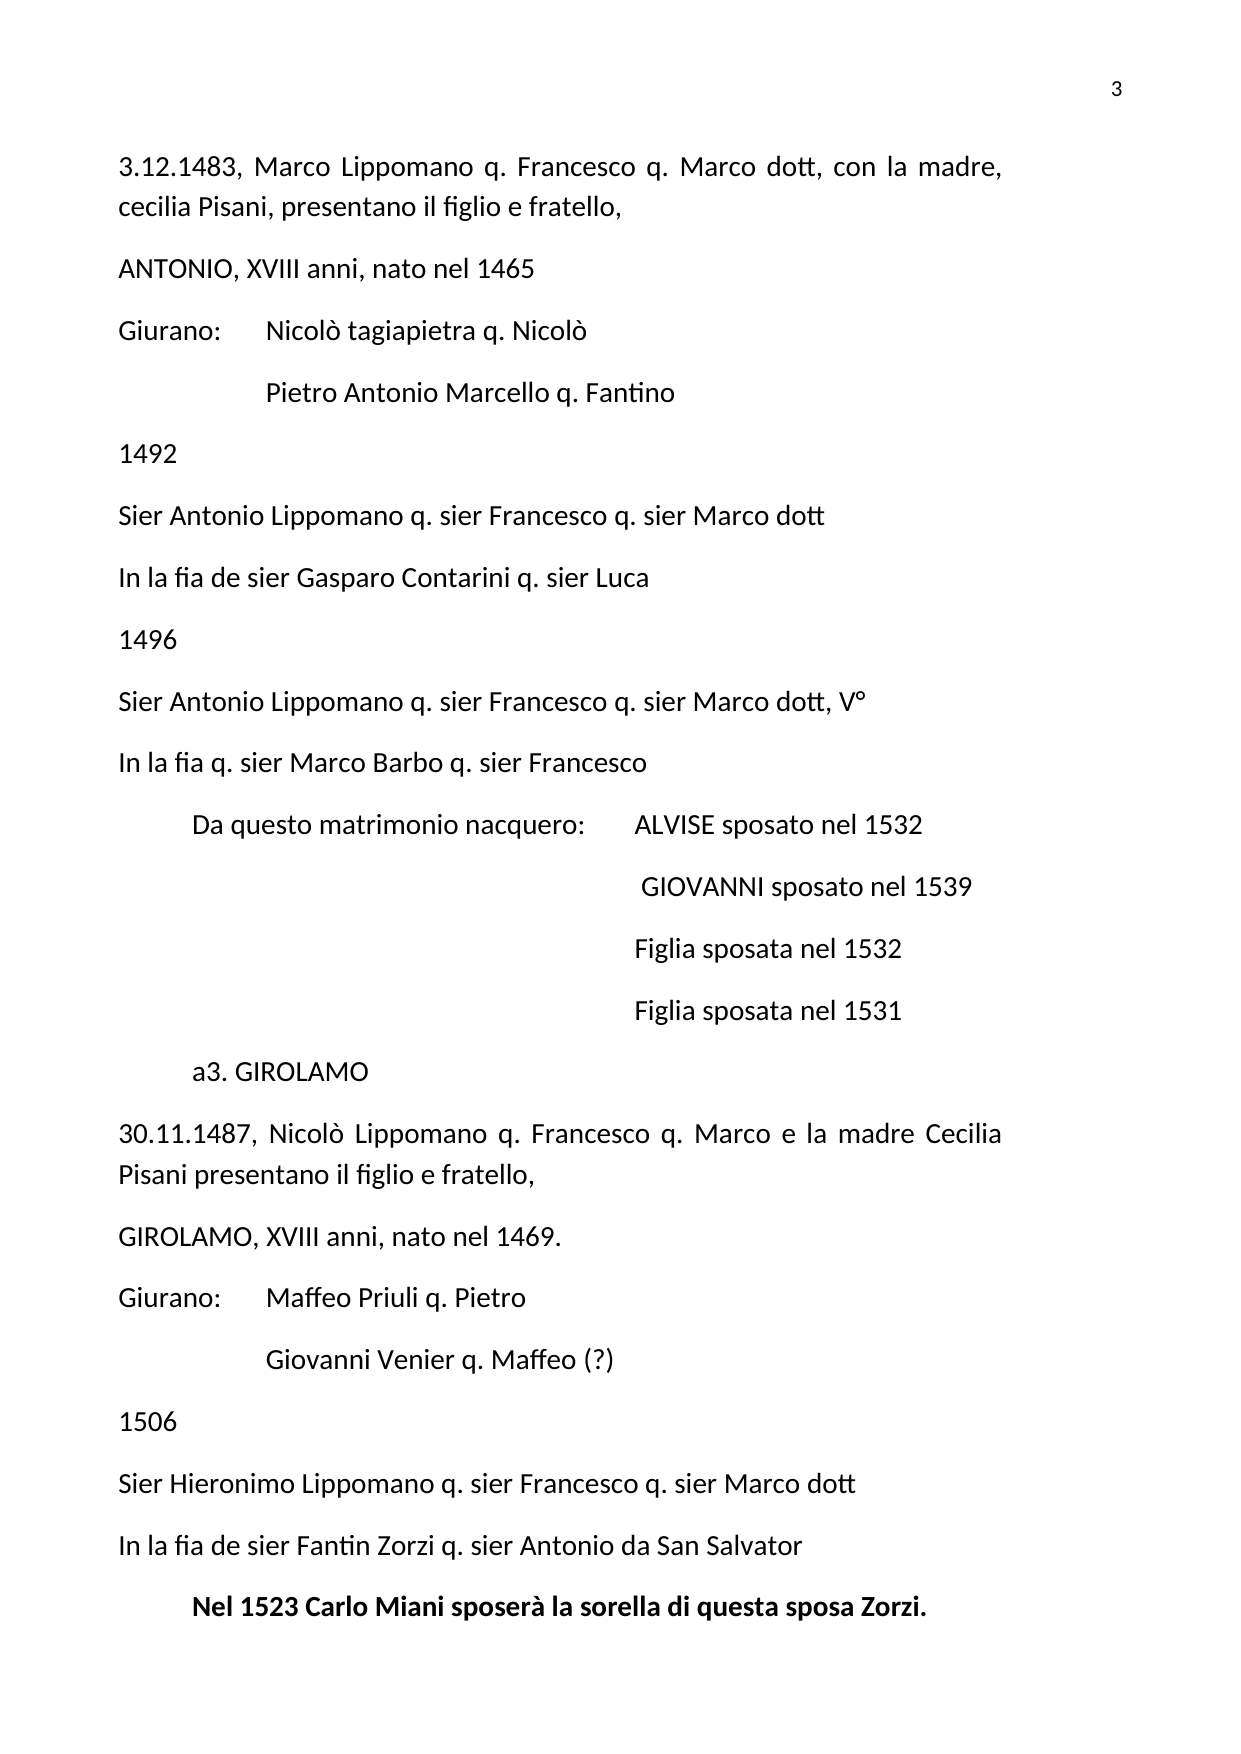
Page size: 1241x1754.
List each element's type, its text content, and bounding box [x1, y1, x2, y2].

text In la fia q. sier Marco Barbo q. sier Francesco [118, 744, 1004, 780]
text Sier Hieronimo Lippomano q. sier Francesco q. sier Marco dott [118, 1465, 1004, 1501]
text 30.11.1487, Nicolò Lippomano q. Francesco q. Marco e la madre Cecilia Pisani presentano il figlio e fratello, [118, 1115, 1004, 1192]
text Da questo matrimonio nacquero: ALVISE sposato nel 1532 [118, 806, 1004, 842]
text 3.12.1483, Marco Lippomano q. Francesco q. Marco dott, con la madre, cecilia Pisani, presentano il figlio e fratello, [118, 148, 1004, 224]
text 1492 [118, 436, 1004, 471]
text Figlia sposata nel 1532 [118, 930, 1004, 965]
text Giovanni Venier q. Maffeo (?) [118, 1341, 1004, 1377]
text In la fia de sier Gasparo Contarini q. sier Luca [118, 559, 1004, 595]
text a3. GIROLAMO [118, 1053, 1004, 1089]
text Giurano: Nicolò tagiapietra q. Nicolò [118, 312, 1004, 348]
text Sier Antonio Lippomano q. sier Francesco q. sier Marco dott, V° [118, 683, 1004, 718]
text GIROLAMO, XVIII anni, nato nel 1469. [118, 1218, 1004, 1253]
text Giurano: Maffeo Priuli q. Pietro [118, 1279, 1004, 1315]
text Sier Antonio Lippomano q. sier Francesco q. sier Marco dott [118, 497, 1004, 533]
text Pietro Antonio Marcello q. Fantino [118, 374, 1004, 409]
text 1496 [118, 621, 1004, 657]
text ANTONIO, XVIII anni, nato nel 1465 [118, 250, 1004, 286]
text 1506 [118, 1403, 1004, 1439]
text GIOVANNI sposato nel 1539 [118, 868, 1004, 904]
text Nel 1523 Carlo Miani sposerà la sorella di questa sposa Zorzi. [118, 1588, 1122, 1624]
text Figlia sposata nel 1531 [118, 992, 1004, 1027]
text In la fia de sier Fantin Zorzi q. sier Antonio da San Salvator [118, 1527, 1122, 1562]
